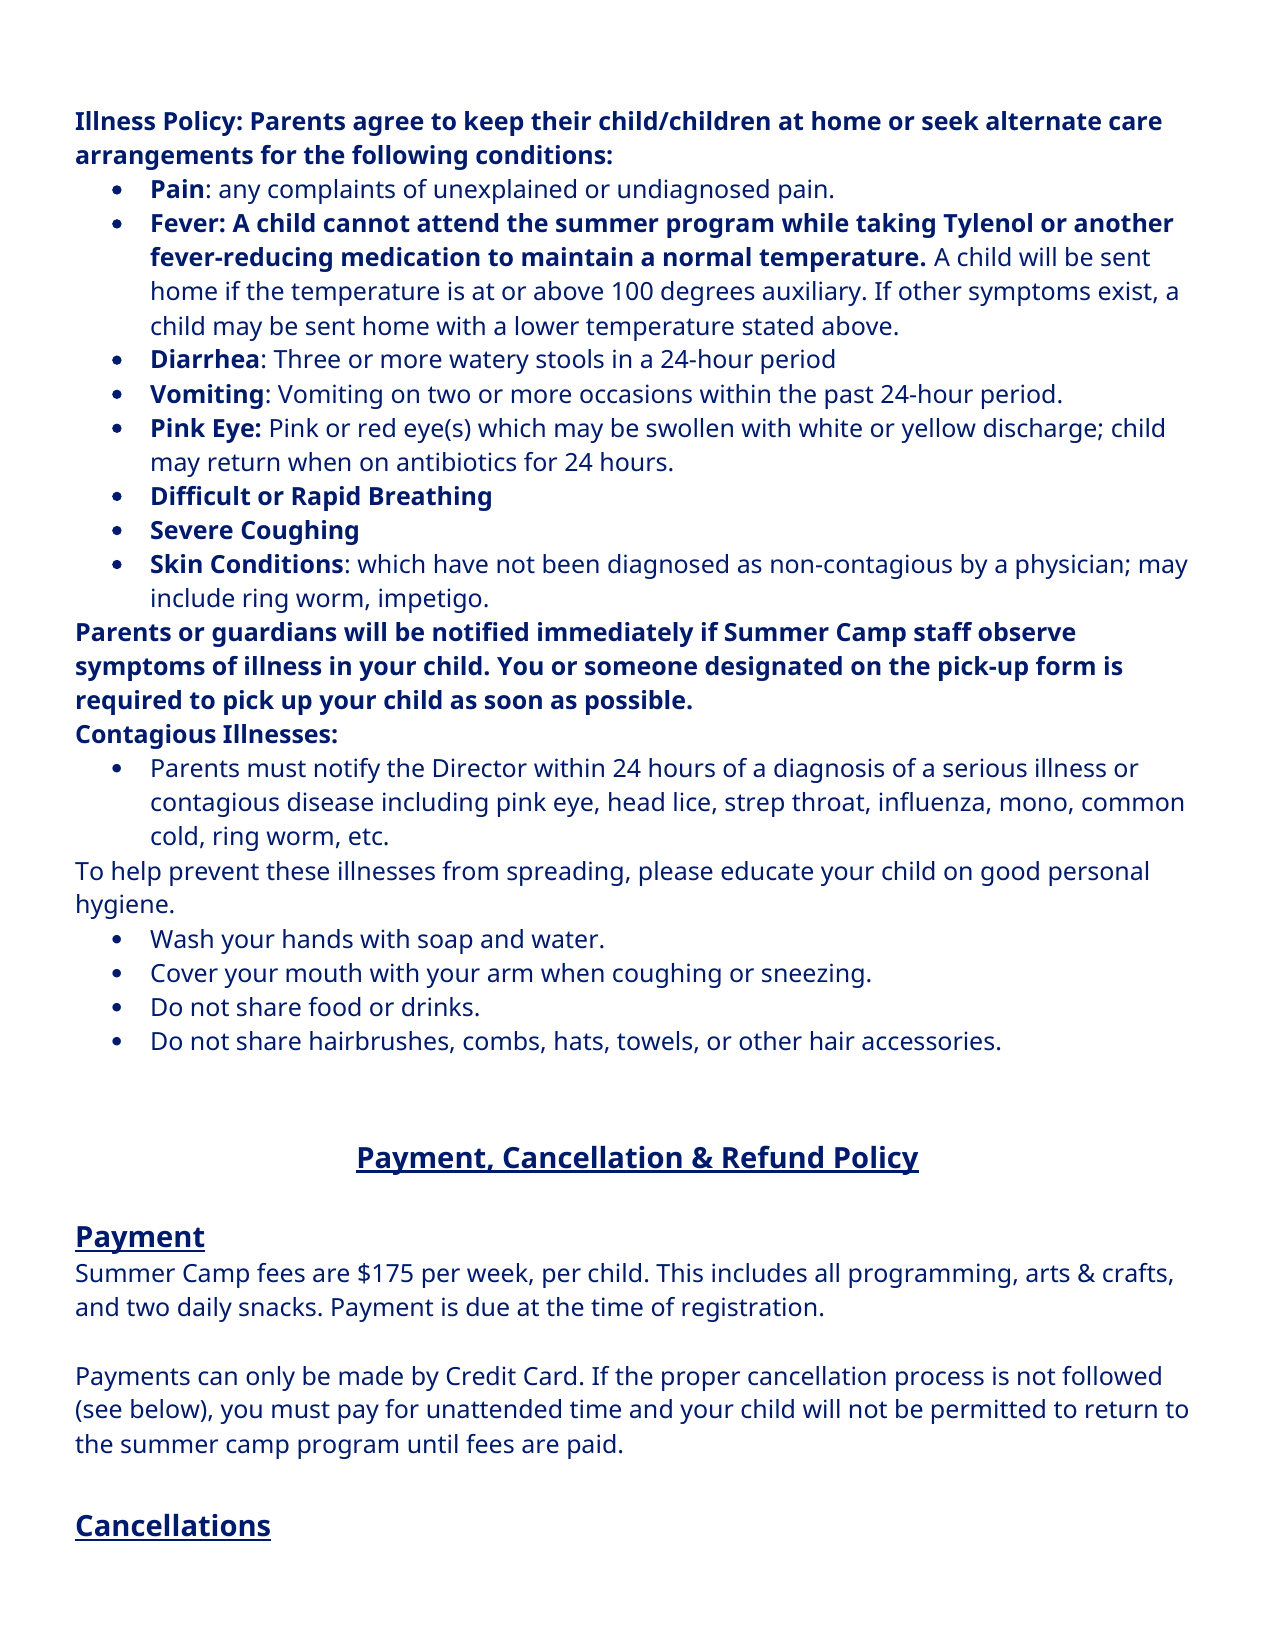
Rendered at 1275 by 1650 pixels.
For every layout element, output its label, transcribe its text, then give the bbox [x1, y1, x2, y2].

list Severe Coughing [112, 512, 1200, 547]
list Vomiting: Vomiting on two or more occasions within the past 24-hour period. [112, 376, 1200, 410]
list Diarrhea: Three or more watery stools in a 24-hour period [112, 342, 1200, 376]
text Contagious Illnesses: [75, 717, 1200, 751]
text Payments can only be made by Credit Card. If the proper cancellation process is not followed (see below), you must pay for unattended time and your child will not be permitted to return to the summer camp program until fees are paid. [75, 1358, 1200, 1460]
text Summer Camp fees are $175 per week, per child. This includes all programming, arts & crafts, and two daily snacks. Payment is due at the time of registration. [75, 1256, 1200, 1324]
text Payment, Cancellation & Refund Policy [75, 1137, 1200, 1177]
text Illness Policy: Parents agree to keep their child/children at home or seek alternate care arrangements for the following conditions: [75, 104, 1200, 172]
list Do not share food or drinks. [112, 989, 1200, 1023]
text Cancellations [75, 1506, 1200, 1545]
list Fever: A child cannot attend the summer program while taking Tylenol or another fever-reducing medication to maintain a normal temperature. A child will be sent home if the temperature is at or above 100 degrees auxiliary. If other symptoms exist, a child may be sent home with a lower temperature stated above. [112, 206, 1200, 342]
list Parents must notify the Director within 24 hours of a diagnosis of a serious illness or contagious disease including pink eye, head lice, strep throat, influenza, mono, common cold, ring worm, etc. [112, 751, 1200, 853]
text Parents or guardians will be notified immediately if Summer Camp staff observe symptoms of illness in your child. You or someone designated on the pick-up form is required to pick up your child as soon as possible. [75, 615, 1200, 717]
list Pain: any complaints of unexplained or undiagnosed pain. [112, 172, 1200, 206]
list Skin Conditions: which have not been diagnosed as non-contagious by a physician; may include ring worm, impetigo. [112, 547, 1200, 615]
list Do not share hairbrushes, combs, hats, towels, or other hair accessories. [112, 1023, 1200, 1057]
list Cover your mouth with your arm when coughing or sneezing. [112, 955, 1200, 989]
list Pink Eye: Pink or red eye(s) which may be swollen with white or yellow discharge; child may return when on antibiotics for 24 hours. [112, 410, 1200, 478]
text Payment [75, 1216, 1200, 1256]
list Difficult or Rapid Breathing [112, 478, 1200, 512]
text To help prevent these illnesses from spreading, please educate your child on good personal hygiene. [75, 853, 1200, 921]
list Wash your hands with soap and water. [112, 921, 1200, 955]
